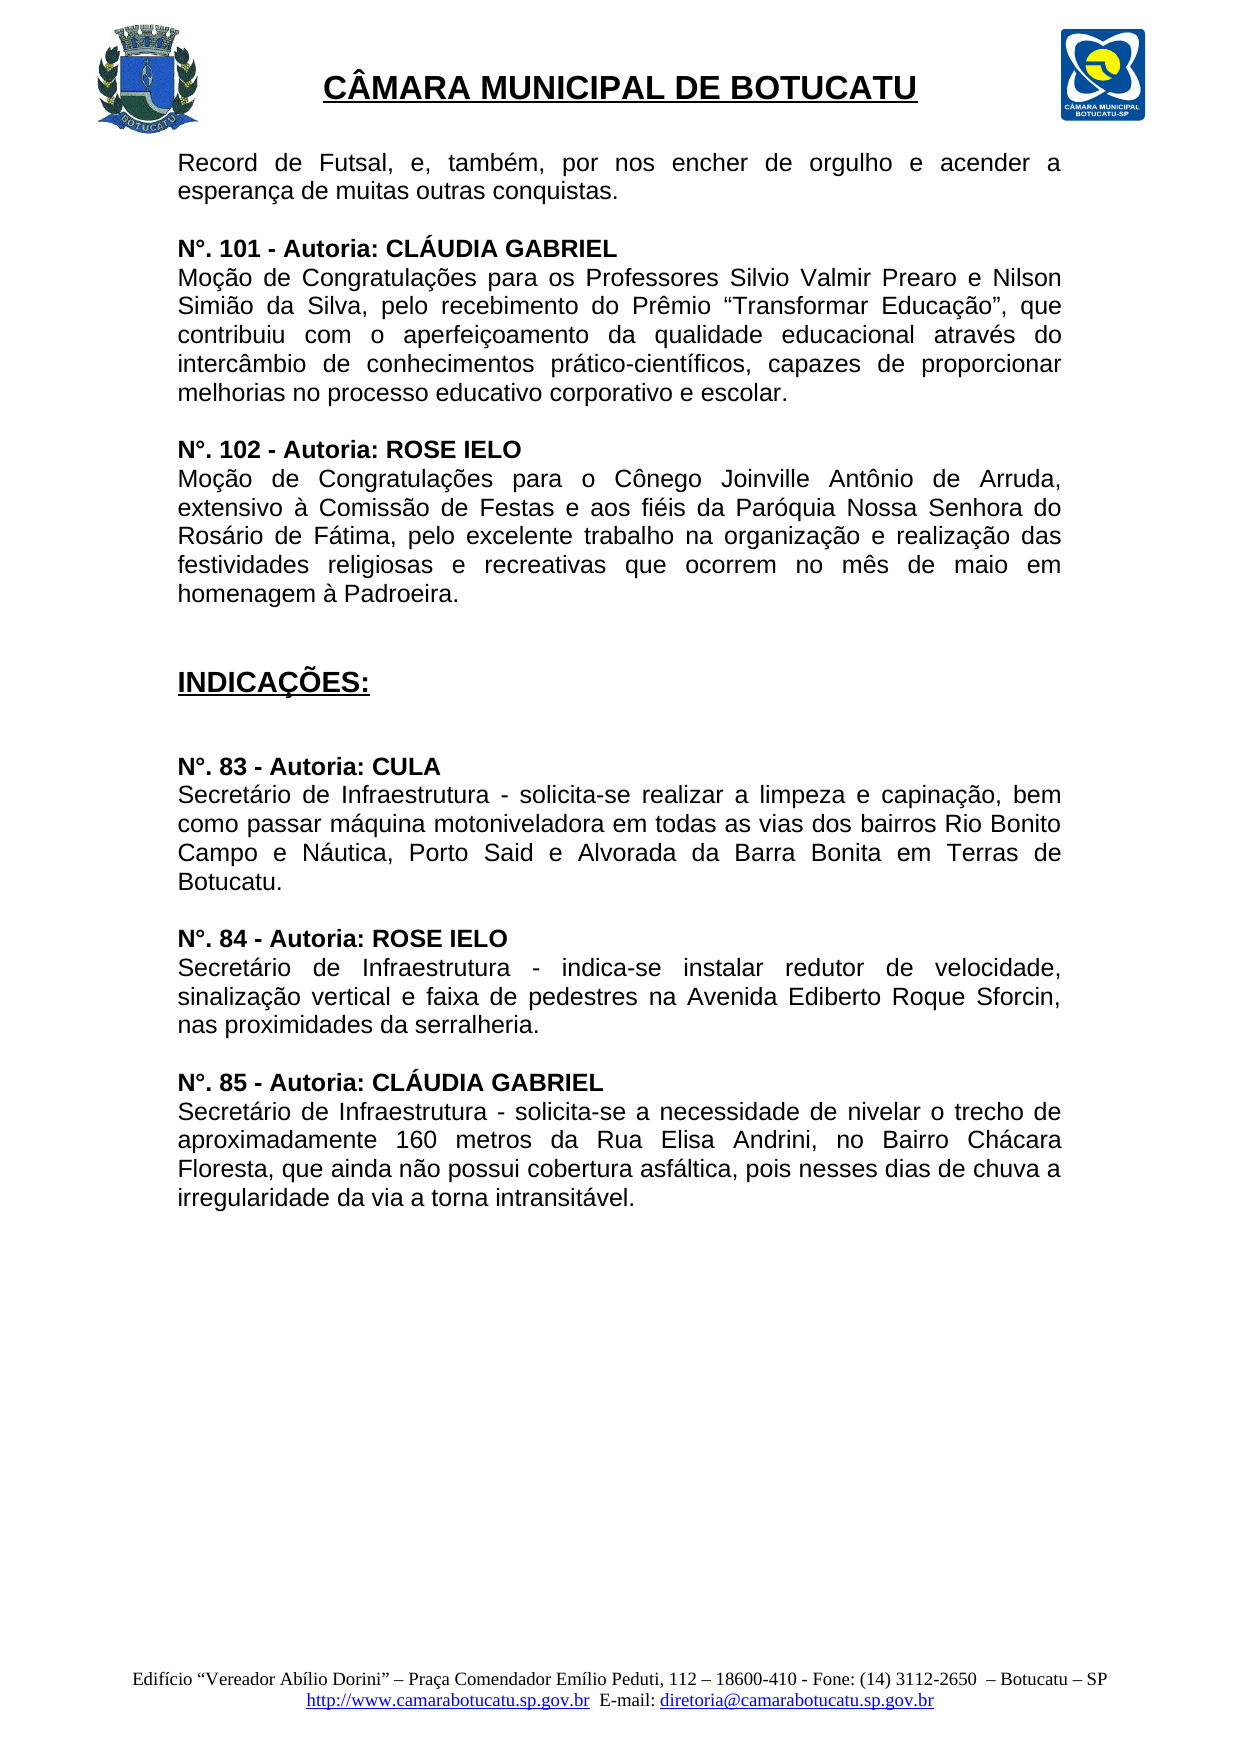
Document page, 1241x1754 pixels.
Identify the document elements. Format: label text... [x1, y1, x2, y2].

text Moção de Congratulações para os Professores Silvio Valmir Prearo e Nilson Simião da Silva, pelo recebimento do Prêmio “Transformar Educação”, que contribuiu com o aperfeiçoamento da qualidade educacional através do intercâmbio de conhecimentos prático-científicos, capazes de proporcionar melhorias no processo educativo corporativo e escolar. [177, 263, 1063, 406]
text Secretário de Infraestrutura - solicita-se realizar a limpeza e capinação, bem como passar máquina motoniveladora em todas as vias dos bairros Rio Bonito Campo e Náutica, Porto Said e Alvorada da Barra Bonita em Terras de Botucatu. [177, 780, 1063, 895]
text Secretário de Infraestrutura - solicita-se a necessidade de nivelar o trecho de aproximadamente 160 metros da Rua Elisa Andrini, no Bairro Chácara Floresta, que ainda não possui cobertura asfáltica, pois nesses dias de chuva a irregularidade da via a torna intransitável. [177, 1096, 1063, 1211]
picture [92, 19, 205, 141]
text Moção de Congratulações para o Cônego Joinville Antônio de Arruda, extensivo à Comissão de Festas e aos fiéis da Paróquia Nossa Senhora do Rosário de Fátima, pelo excelente trabalho na organização e realização das festividades religiosas e recreativas que ocorrem no mês de maio em homenagem à Padroeira. [177, 464, 1063, 608]
text INDICAÇÕES: [177, 665, 1063, 699]
text N°. 101 - Autoria: CLÁUDIA GABRIEL [177, 234, 1063, 263]
picture [1061, 29, 1148, 127]
text N°. 85 - Autoria: CLÁUDIA GABRIEL [177, 1068, 1063, 1096]
text N°. 84 - Autoria: ROSE IELO [177, 924, 1063, 953]
text N°. 83 - Autoria: CULA [177, 751, 1063, 780]
text N°. 102 - Autoria: ROSE IELO [177, 435, 1063, 464]
text Secretário de Infraestrutura - indica-se instalar redutor de velocidade, sinalização vertical e faixa de pedestres na Avenida Ediberto Roque Sforcin, nas proximidades da serralheria. [177, 953, 1063, 1039]
